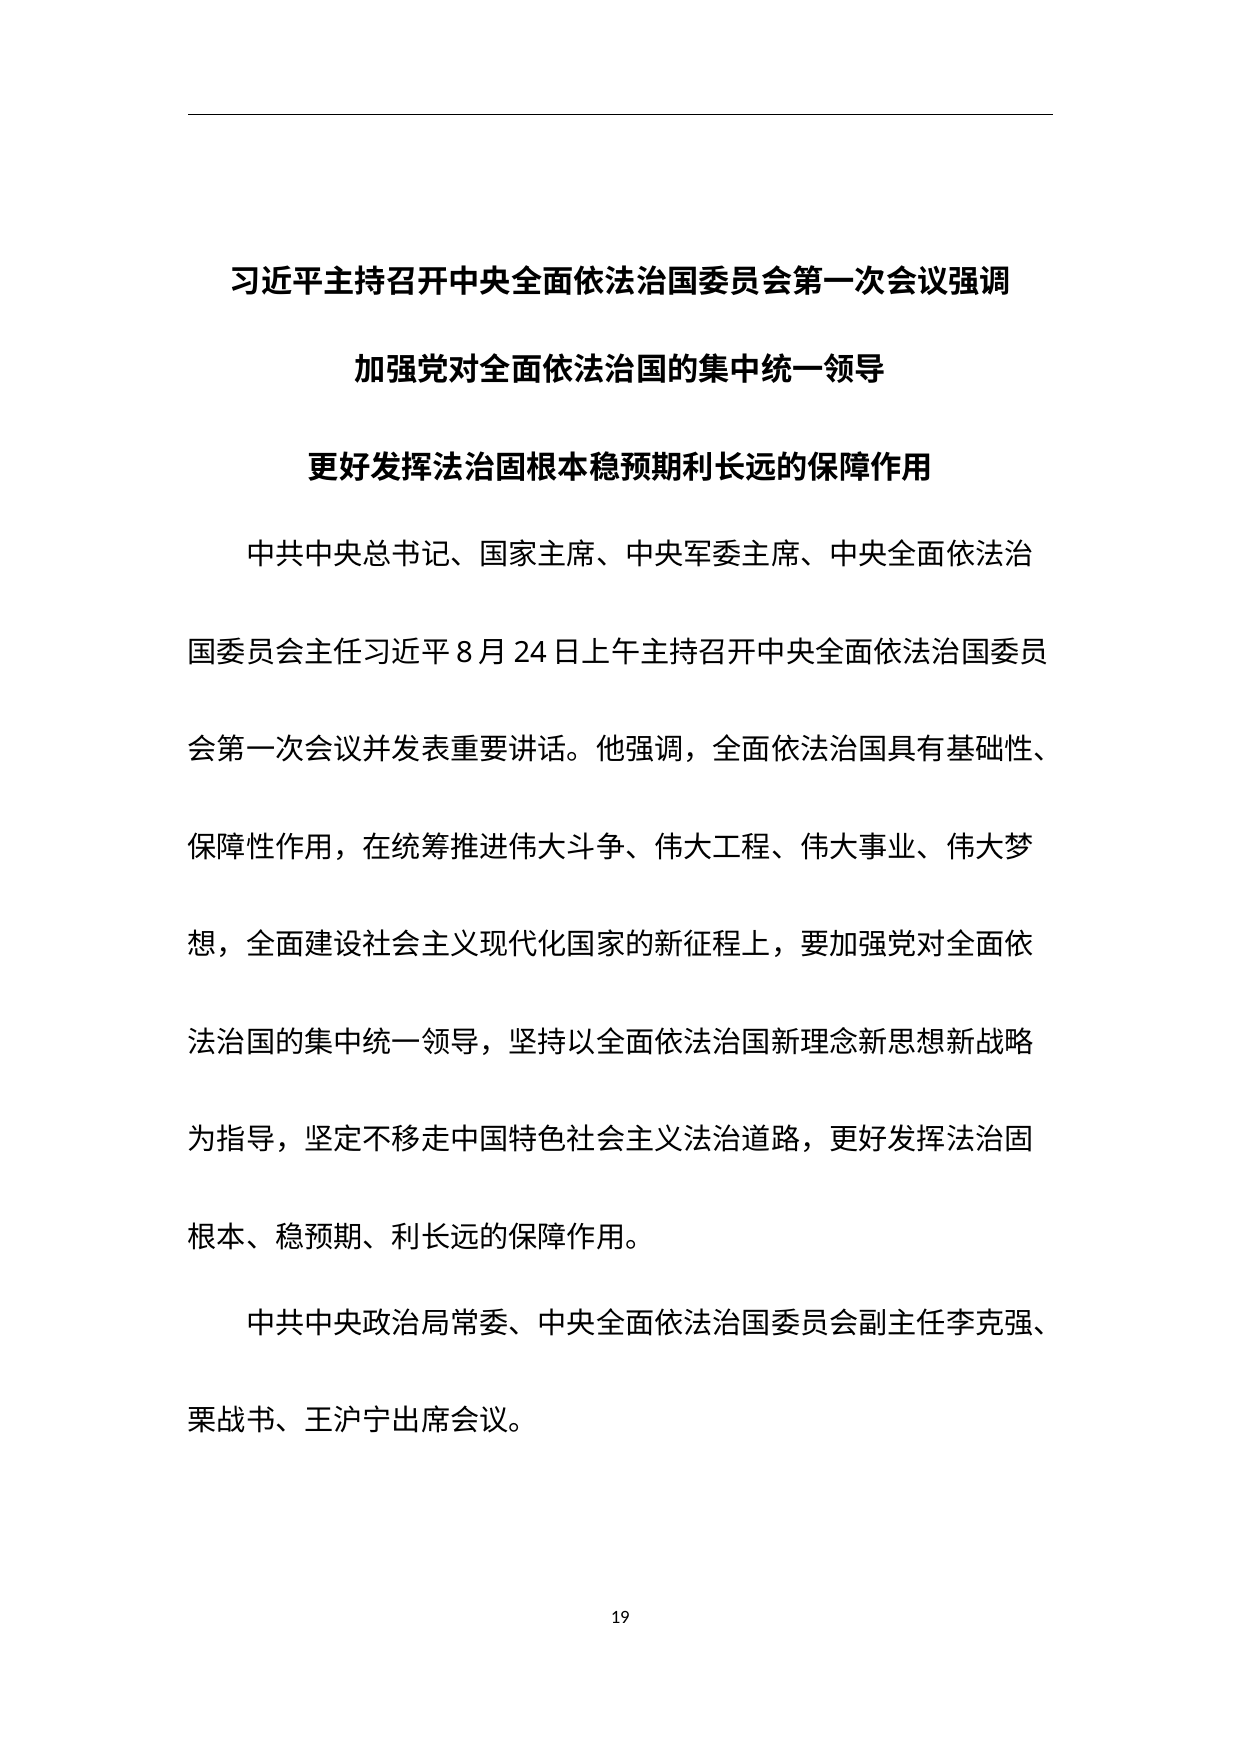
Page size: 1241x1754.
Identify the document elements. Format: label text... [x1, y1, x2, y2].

text 中共中央总书记、国家主席、中央军委主席、中央全面依法治国委员会主任习近平8月24日上午主持召开中央全面依法治国委员会第一次会议并发表重要讲话。他强调，全面依法治国具有基础性、保障性作用，在统筹推进伟大斗争、伟大工程、伟大事业、伟大梦想，全面建设社会主义现代化国家的新征程上，要加强党对全面依法治国的集中统一领导，坚持以全面依法治国新理念新思想新战略为指导，坚定不移走中国特色社会主义法治道路，更好发挥法治固根本、稳预期、利长远的保障作用。 [187, 519, 1053, 1267]
text 中共中央政治局常委、中央全面依法治国委员会副主任李克强、栗战书、王沪宁出席会议。 [187, 1288, 1053, 1451]
subtitle 习近平主持召开中央全面依法治国委员会第一次会议强调 [187, 247, 1053, 312]
subtitle 加强党对全面依法治国的集中统一领导 更好发挥法治固根本稳预期利长远的保障作用 [187, 334, 1053, 497]
